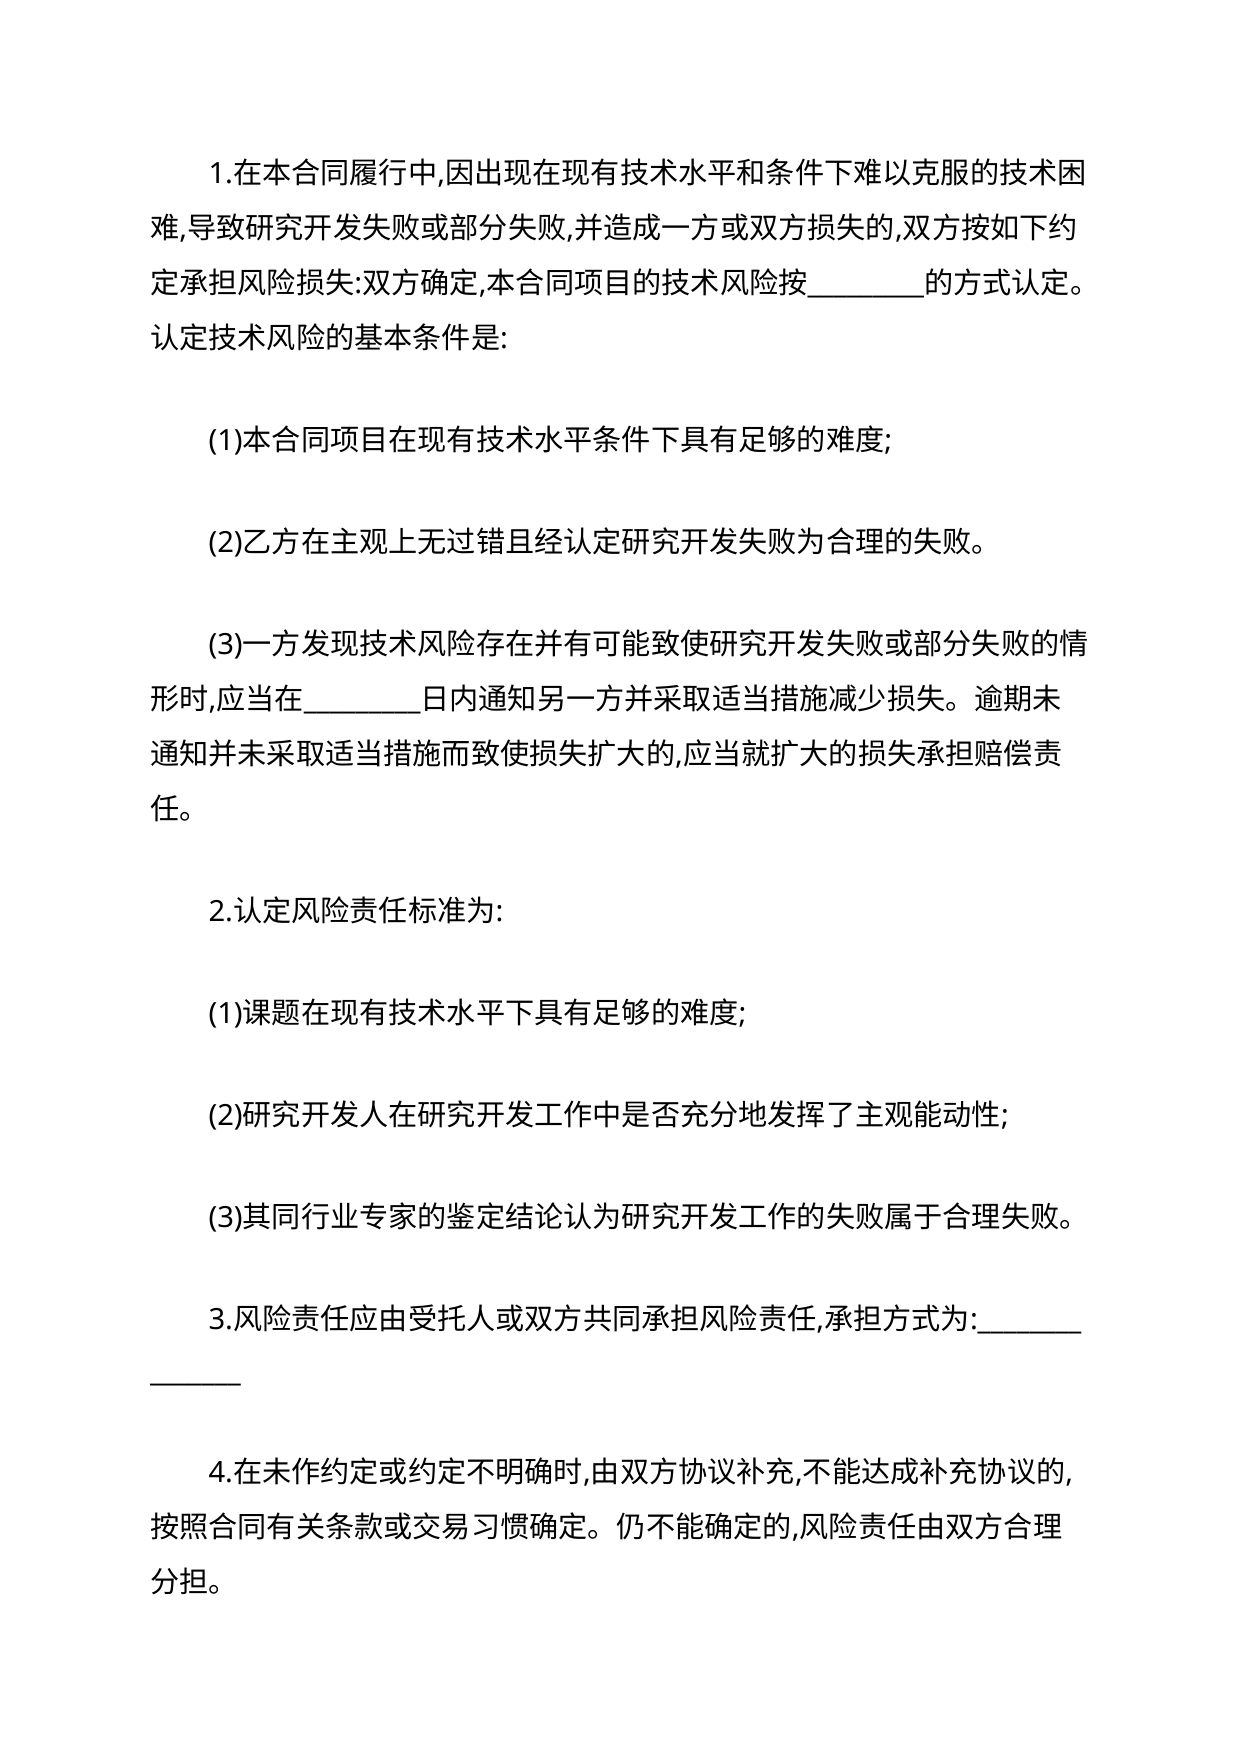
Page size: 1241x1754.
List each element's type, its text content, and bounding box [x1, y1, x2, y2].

text (1)本合同项目在现有技术水平条件下具有足够的难度; [150, 417, 1090, 459]
text (2)研究开发人在研究开发工作中是否充分地发挥了主观能动性; [150, 1092, 1090, 1134]
text (1)课题在现有技术水平下具有足够的难度; [150, 990, 1090, 1032]
text 2.认定风险责任标准为: [150, 888, 1090, 930]
text (3)其同行业专家的鉴定结论认为研究开发工作的失败属于合理失败。 [150, 1194, 1090, 1236]
text 1.在本合同履行中,因出现在现有技术水平和条件下难以克服的技术困难,导致研究开发失败或部分失败,并造成一方或双方损失的,双方按如下约定承担风险损失:双方确定,本合同项目的技术风险按_________的方式认定。认定技术风险的基本条件是: [150, 150, 1090, 357]
text 3.风险责任应由受托人或双方共同承担风险责任,承担方式为:_______________ [150, 1296, 1090, 1389]
text (2)乙方在主观上无过错且经认定研究开发失败为合理的失败。 [150, 519, 1090, 561]
text 4.在未作约定或约定不明确时,由双方协议补充,不能达成补充协议的,按照合同有关条款或交易习惯确定。仍不能确定的,风险责任由双方合理分担。 [150, 1448, 1090, 1601]
text (3)一方发现技术风险存在并有可能致使研究开发失败或部分失败的情形时,应当在_________日内通知另一方并采取适当措施减少损失。逾期未通知并未采取适当措施而致使损失扩大的,应当就扩大的损失承担赔偿责任。 [150, 621, 1090, 828]
